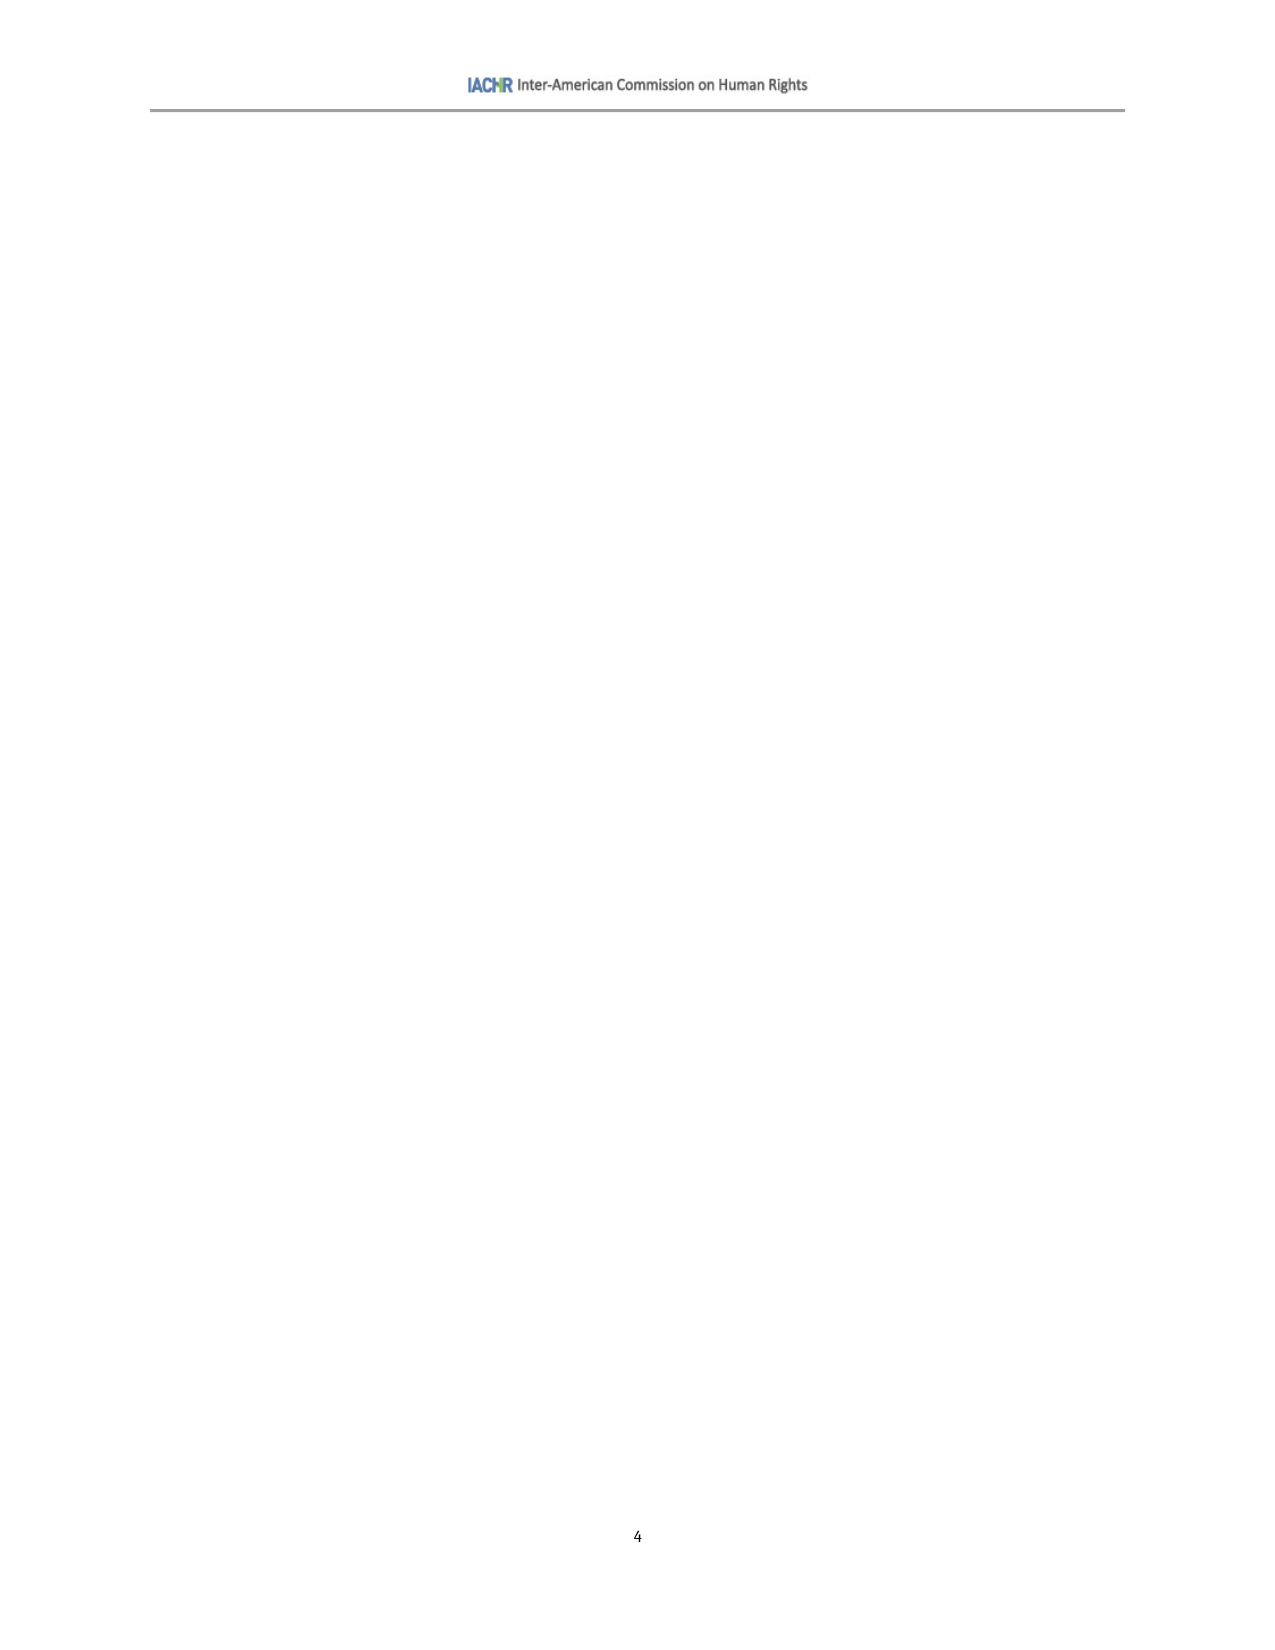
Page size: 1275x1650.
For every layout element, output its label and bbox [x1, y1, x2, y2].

picture [456, 75, 819, 95]
